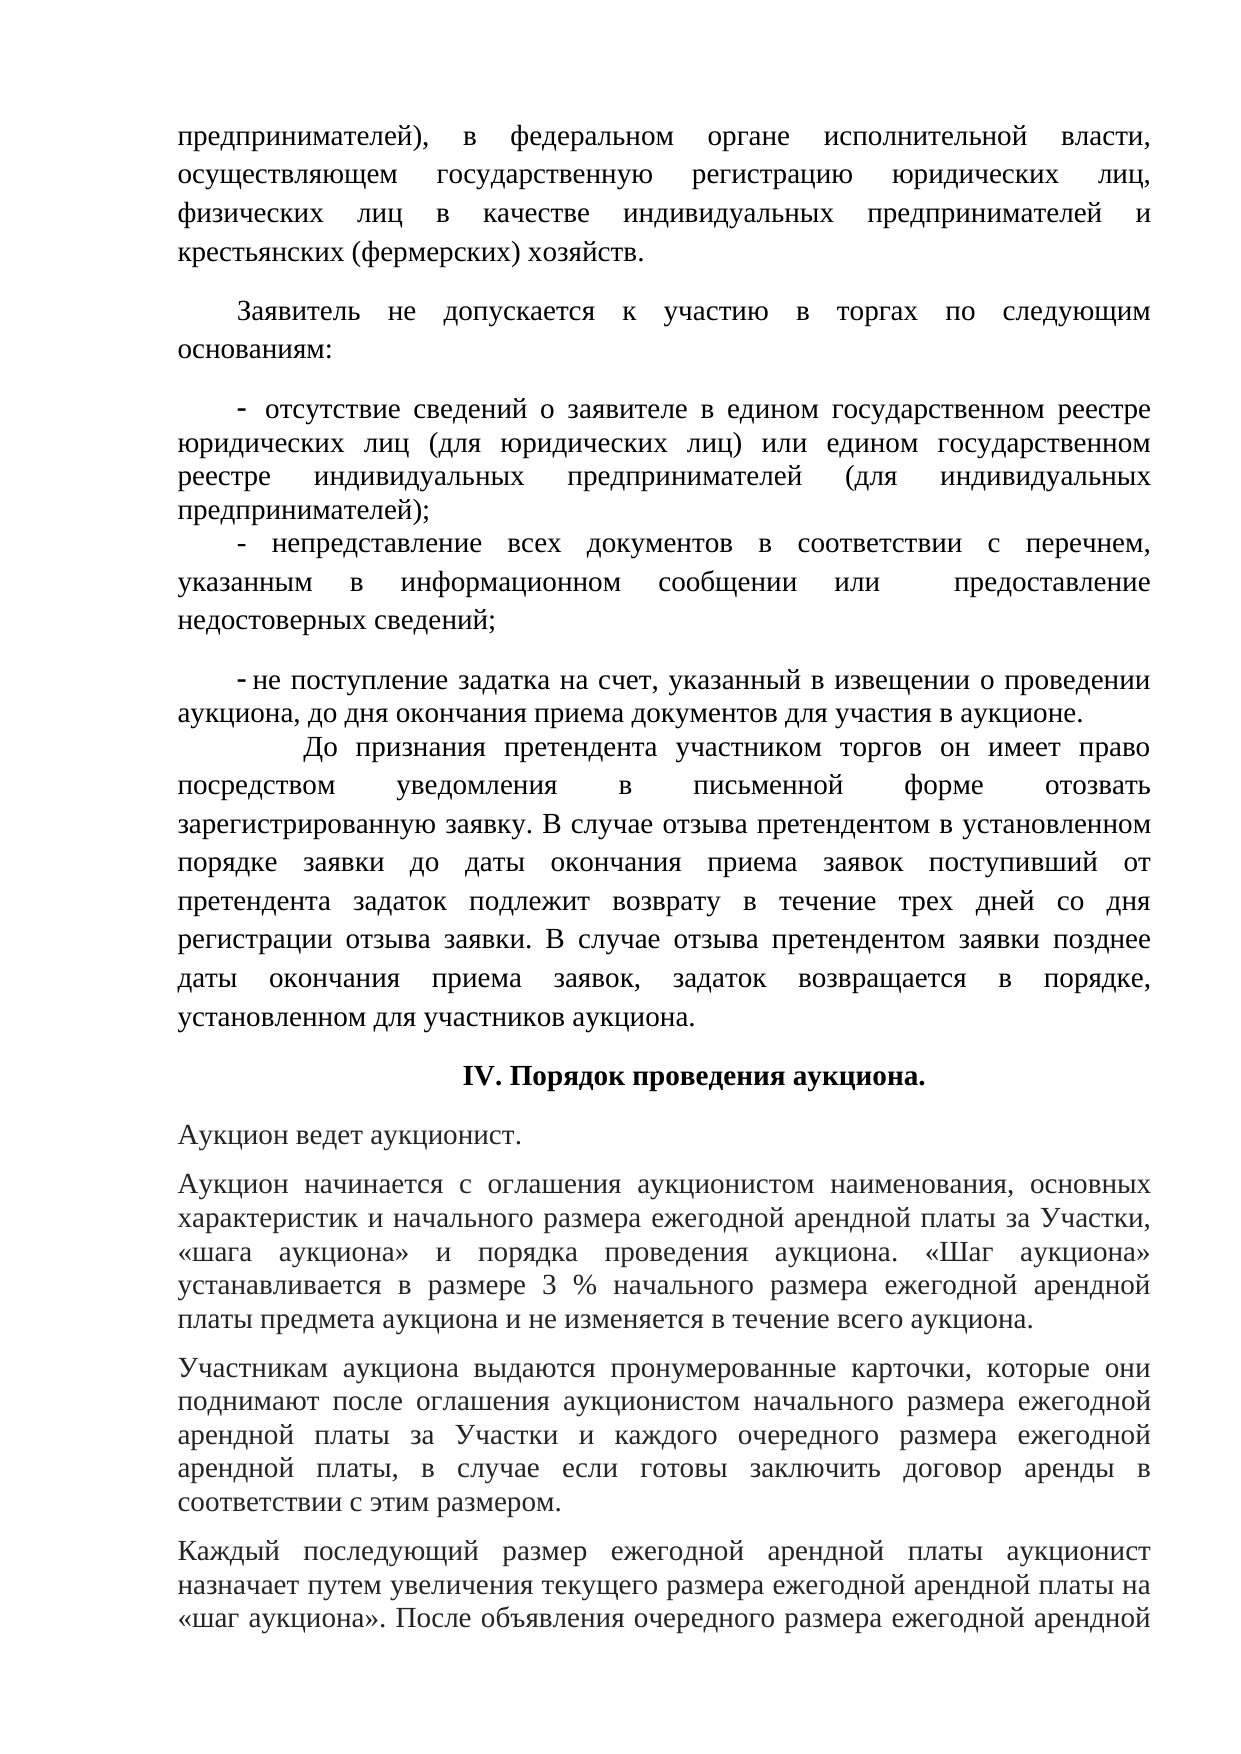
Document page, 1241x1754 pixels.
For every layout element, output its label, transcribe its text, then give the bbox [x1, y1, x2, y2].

text Аукцион ведет аукционист. [177, 1117, 1152, 1151]
text До признания претендента участником торгов он имеет право посредством уведомления в письменной форме отозвать зарегистрированную заявку. В случае отзыва претендентом в установленном порядке заявки до даты окончания приема заявок поступивший от претендента задаток подлежит возврату в течение трех дней со дня регистрации отзыва заявки. В случае отзыва претендентом заявки позднее даты окончания приема заявок, задаток возвращается в порядке, установленном для участников аукциона. [177, 729, 1152, 1032]
list отсутствие сведений о заявителе в едином государственном реестре юридических лиц (для юридических лиц) или едином государственном реестре индивидуальных предпринимателей (для индивидуальных предпринимателей); [177, 391, 1152, 525]
text IV. Порядок проведения аукциона. [177, 1058, 1152, 1092]
text Аукцион начинается с оглашения аукционистом наименования, основных характеристик и начального размера ежегодной арендной платы за Участки, «шага аукциона» и порядка проведения аукциона. «Шаг аукциона» устанавливается в размере 3 % начального размера ежегодной арендной платы предмета аукциона и не изменяется в течение всего аукциона. [177, 1167, 1152, 1334]
text Заявитель не допускается к участию в торгах по следующим основаниям: [177, 293, 1152, 365]
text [177, 1533, 1152, 1634]
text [177, 118, 1152, 267]
text - непредставление всех документов в соответствии с перечнем, указанным в информационном сообщении или предоставление недостоверных сведений; [177, 525, 1152, 636]
list не поступление задатка на счет, указанный в извещении о проведении аукциона, до дня окончания приема документов для участия в аукционе. [177, 662, 1152, 729]
text Участникам аукциона выдаются пронумерованные карточки, которые они поднимают после оглашения аукционистом начального размера ежегодной арендной платы за Участки и каждого очередного размера ежегодной арендной платы, в случае если готовы заключить договор аренды в соответствии с этим размером. [177, 1350, 1152, 1518]
